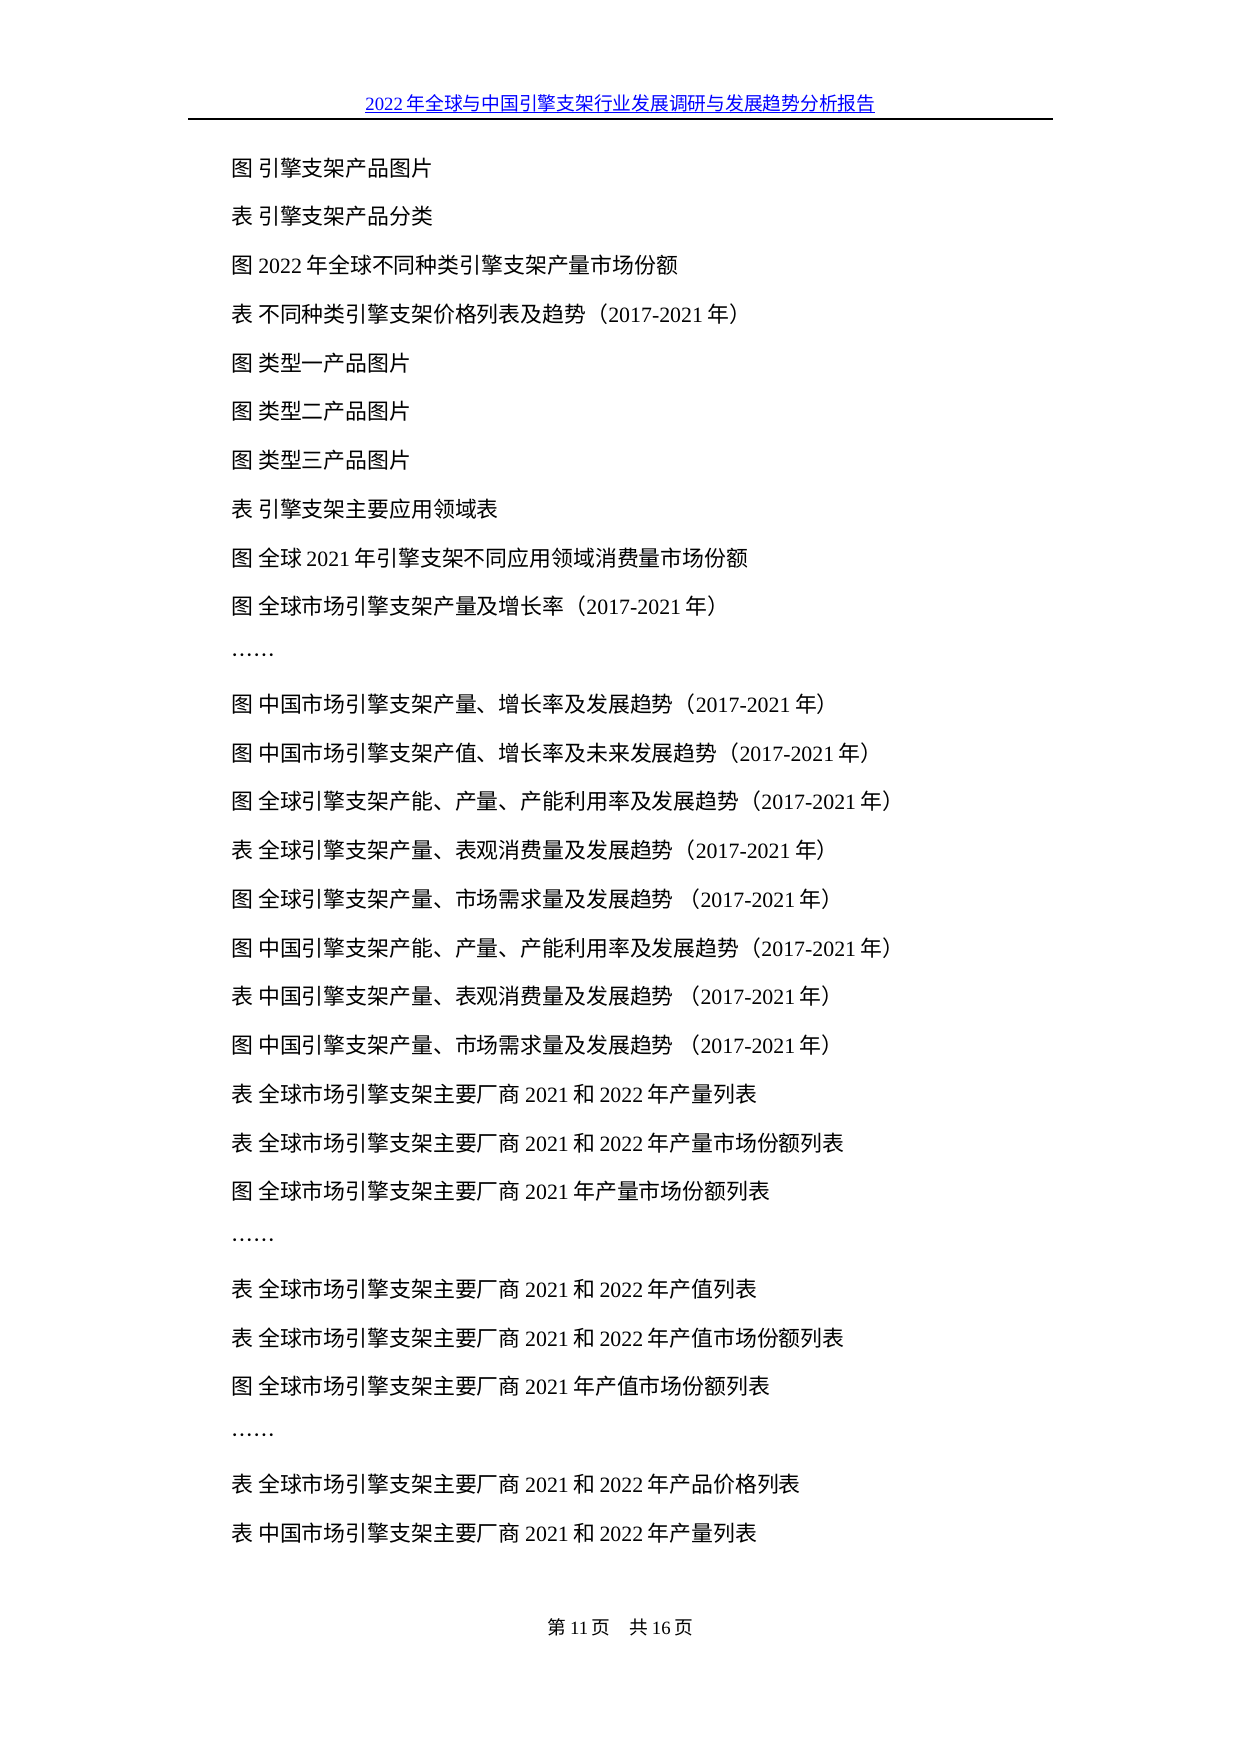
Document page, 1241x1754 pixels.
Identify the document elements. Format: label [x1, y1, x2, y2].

text [187, 150, 1053, 1548]
